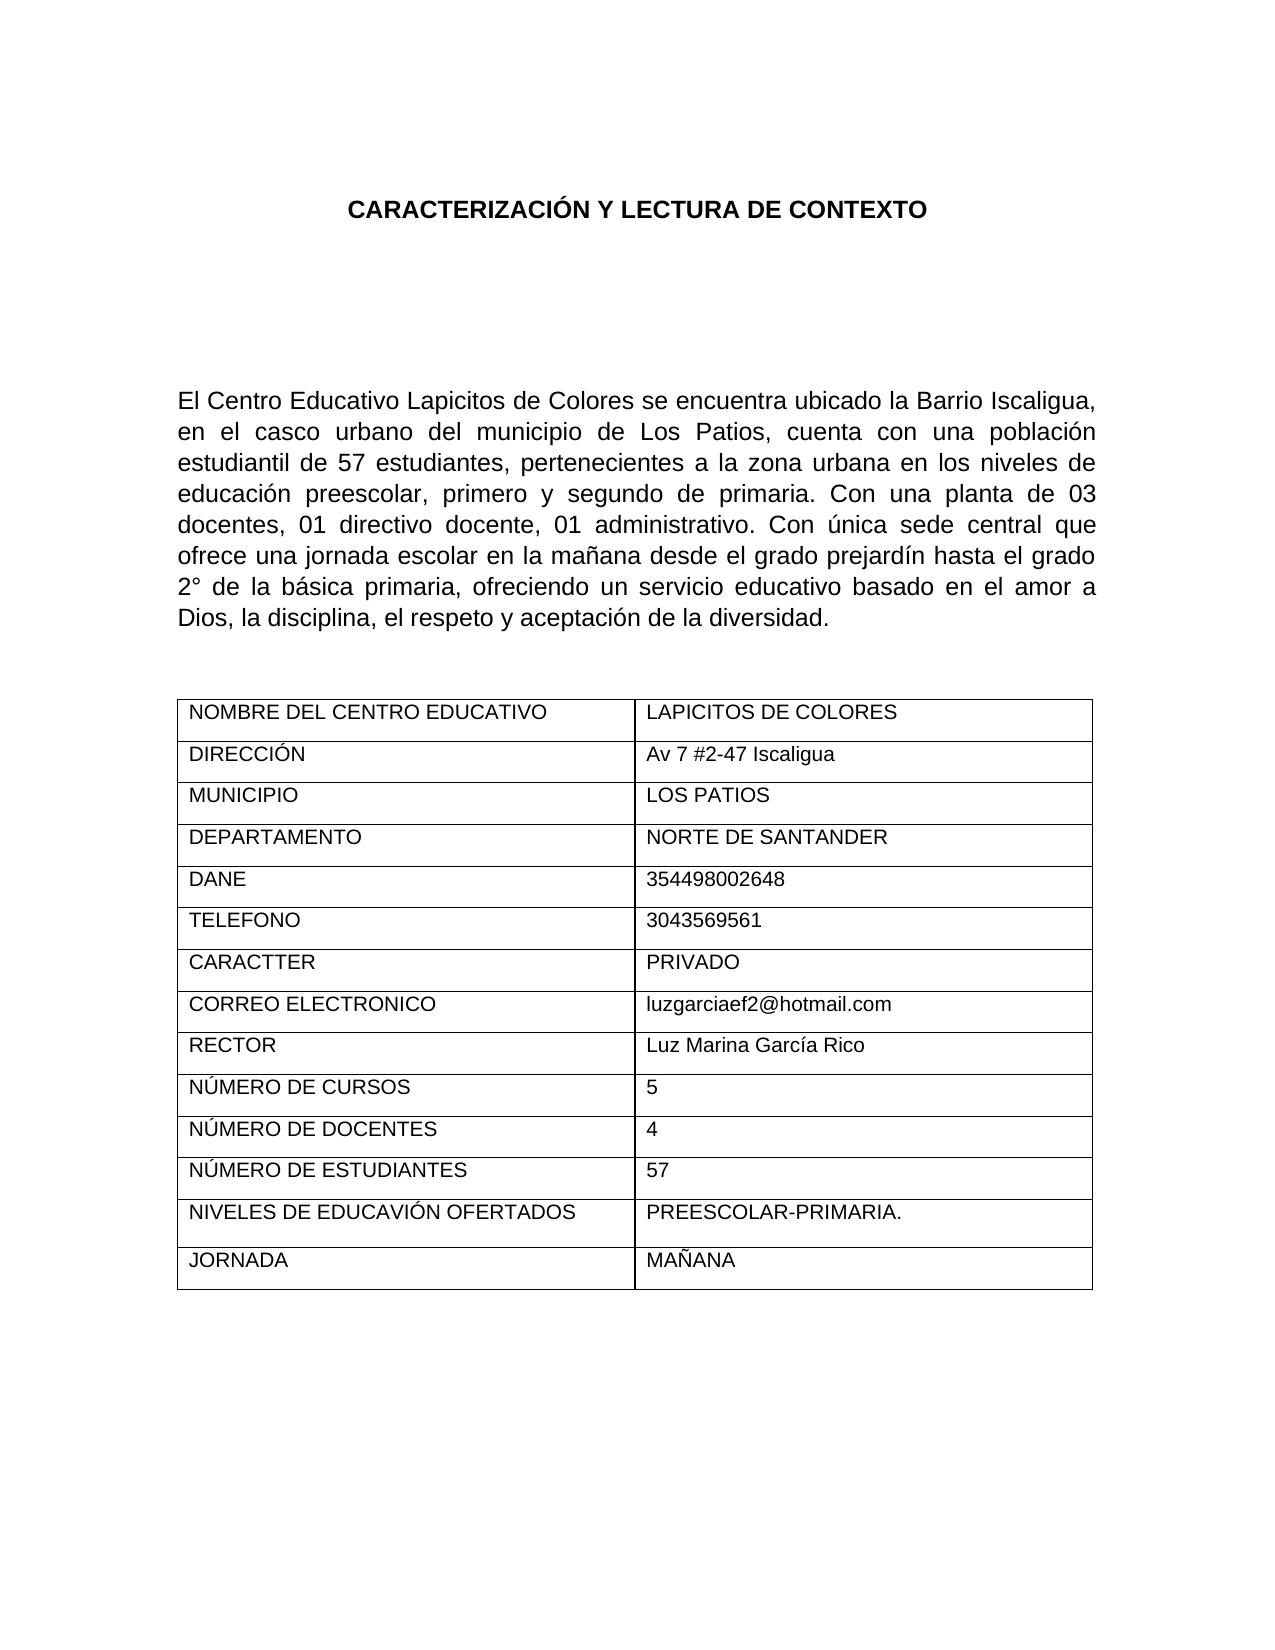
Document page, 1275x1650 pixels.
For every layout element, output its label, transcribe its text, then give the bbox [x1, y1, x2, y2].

text CARACTERIZACIÓN Y LECTURA DE CONTEXTO [177, 195, 1098, 224]
table_cell NÚMERO DE ESTUDIANTES [178, 1158, 634, 1199]
table_cell 354498002648 [636, 867, 1092, 907]
table_cell Av 7 #2-47 Iscaligua [636, 742, 1092, 782]
table_cell DIRECCIÓN [178, 742, 634, 782]
table_header LAPICITOS DE COLORES [636, 700, 1092, 741]
table_cell 3043569561 [636, 908, 1092, 949]
table_cell luzgarciaef2@hotmail.com [636, 992, 1092, 1032]
table_cell MUNICIPIO [178, 783, 634, 824]
table_cell NORTE DE SANTANDER [636, 825, 1092, 866]
table_cell TELEFONO [178, 908, 634, 949]
table_cell NIVELES DE EDUCAVIÓN OFERTADOS [178, 1200, 634, 1247]
table_cell NÚMERO DE CURSOS [178, 1075, 634, 1116]
table_cell LOS PATIOS [636, 783, 1092, 824]
table_cell MAÑANA [636, 1248, 1092, 1288]
table_cell JORNADA [178, 1248, 634, 1288]
table_cell DEPARTAMENTO [178, 825, 634, 866]
table_cell 4 [636, 1117, 1092, 1157]
table_cell PREESCOLAR-PRIMARIA. [636, 1200, 1092, 1247]
table_cell Luz Marina García Rico [636, 1033, 1092, 1074]
table_cell 5 [636, 1075, 1092, 1116]
table_cell DANE [178, 867, 634, 907]
table_cell CARACTTER [178, 950, 634, 991]
table_cell NÚMERO DE DOCENTES [178, 1117, 634, 1157]
table_header NOMBRE DEL CENTRO EDUCATIVO [178, 700, 634, 741]
table_cell CORREO ELECTRONICO [178, 992, 634, 1032]
table_cell 57 [636, 1158, 1092, 1199]
table_cell RECTOR [178, 1033, 634, 1074]
table_cell PRIVADO [636, 950, 1092, 991]
text El Centro Educativo Lapicitos de Colores se encuentra ubicado la Barrio Iscaligua, en el casco urbano del municipio de Los Patios, cuenta con una población estudiantil de 57 estudiantes, pertenecientes a la zona urbana en los niveles de educación preescolar, primero y segundo de primaria. Con una planta de 03 docentes, 01 directivo docente, 01 administrativo. Con única sede central que ofrece una jornada escolar en la mañana desde el grado prejardín hasta el grado 2° de la básica primaria, ofreciendo un servicio educativo basado en el amor a Dios, la disciplina, el respeto y aceptación de la diversidad. [177, 386, 1098, 632]
